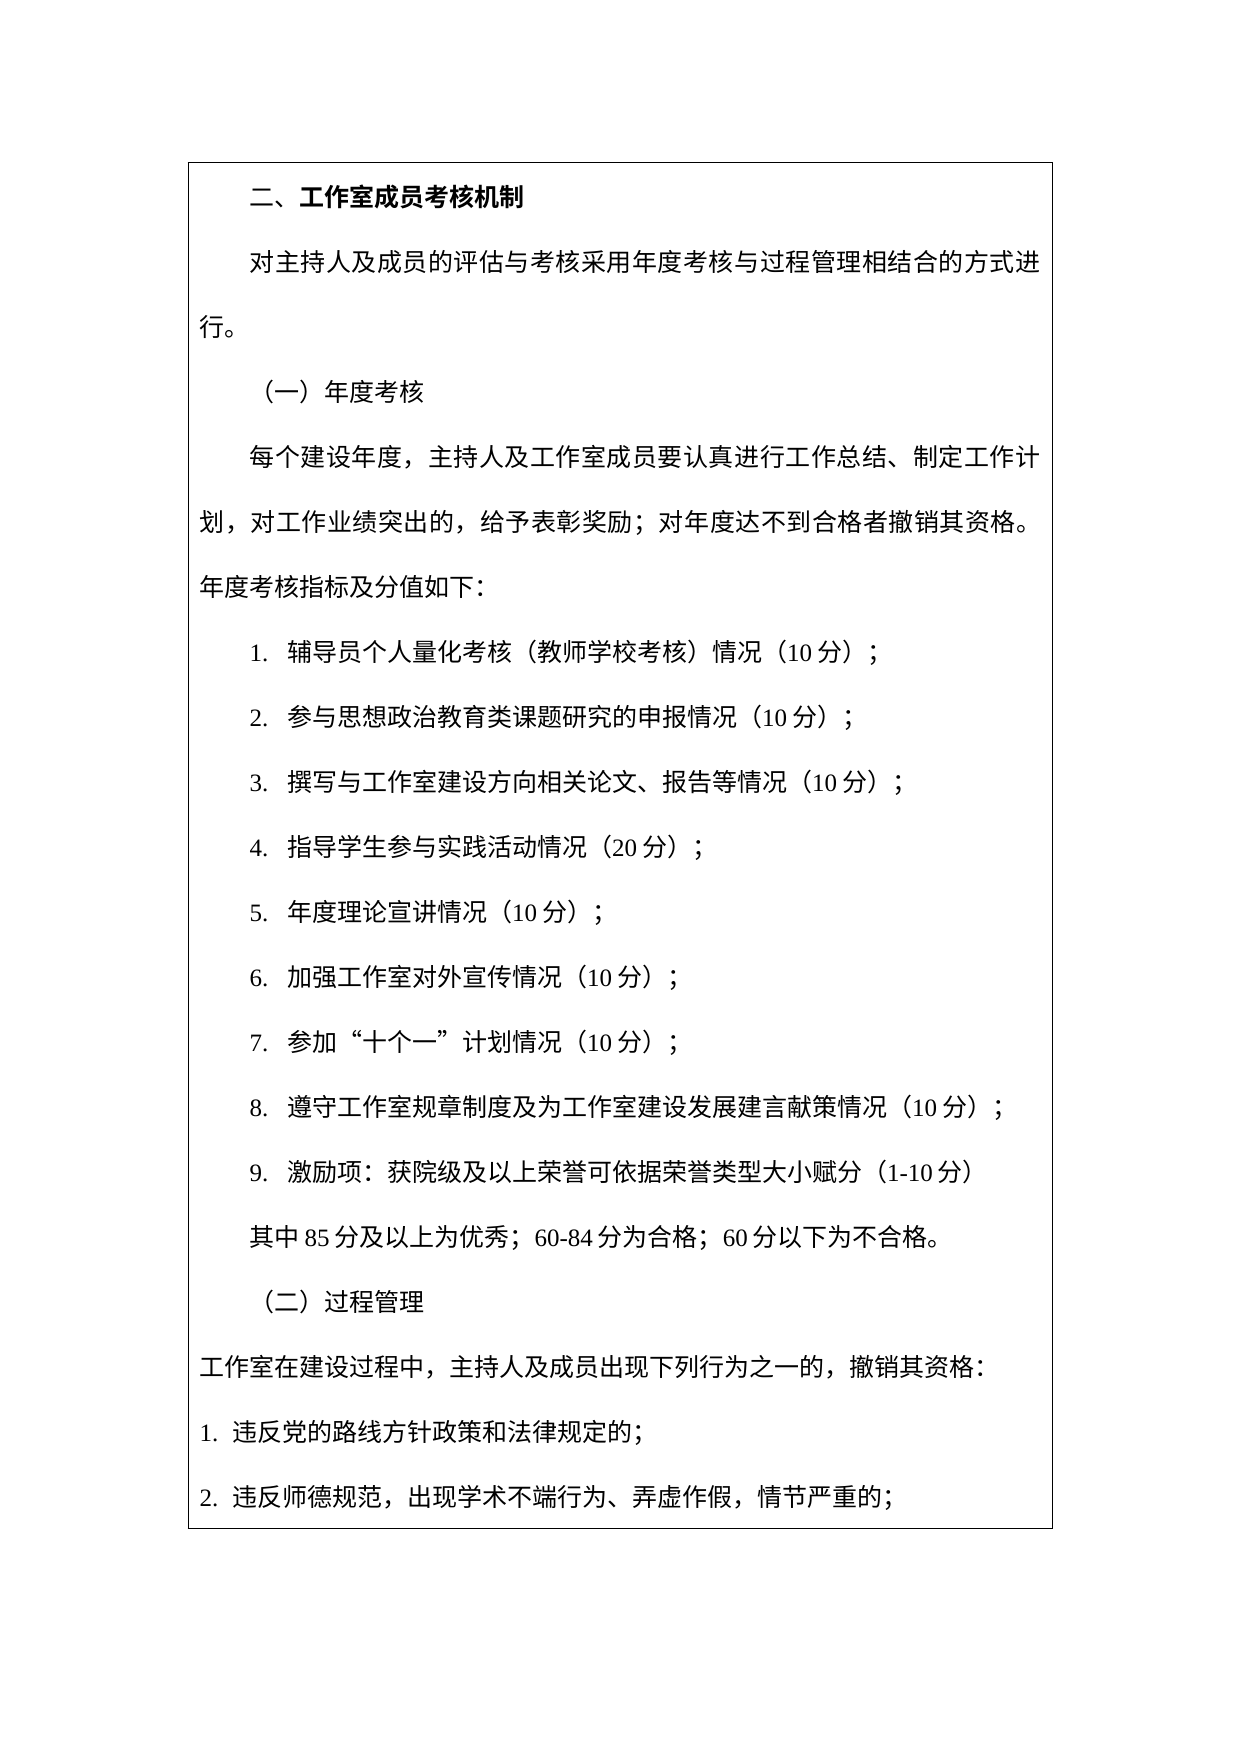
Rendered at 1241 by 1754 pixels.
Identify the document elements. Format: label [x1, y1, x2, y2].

table_header [189, 163, 1052, 1528]
